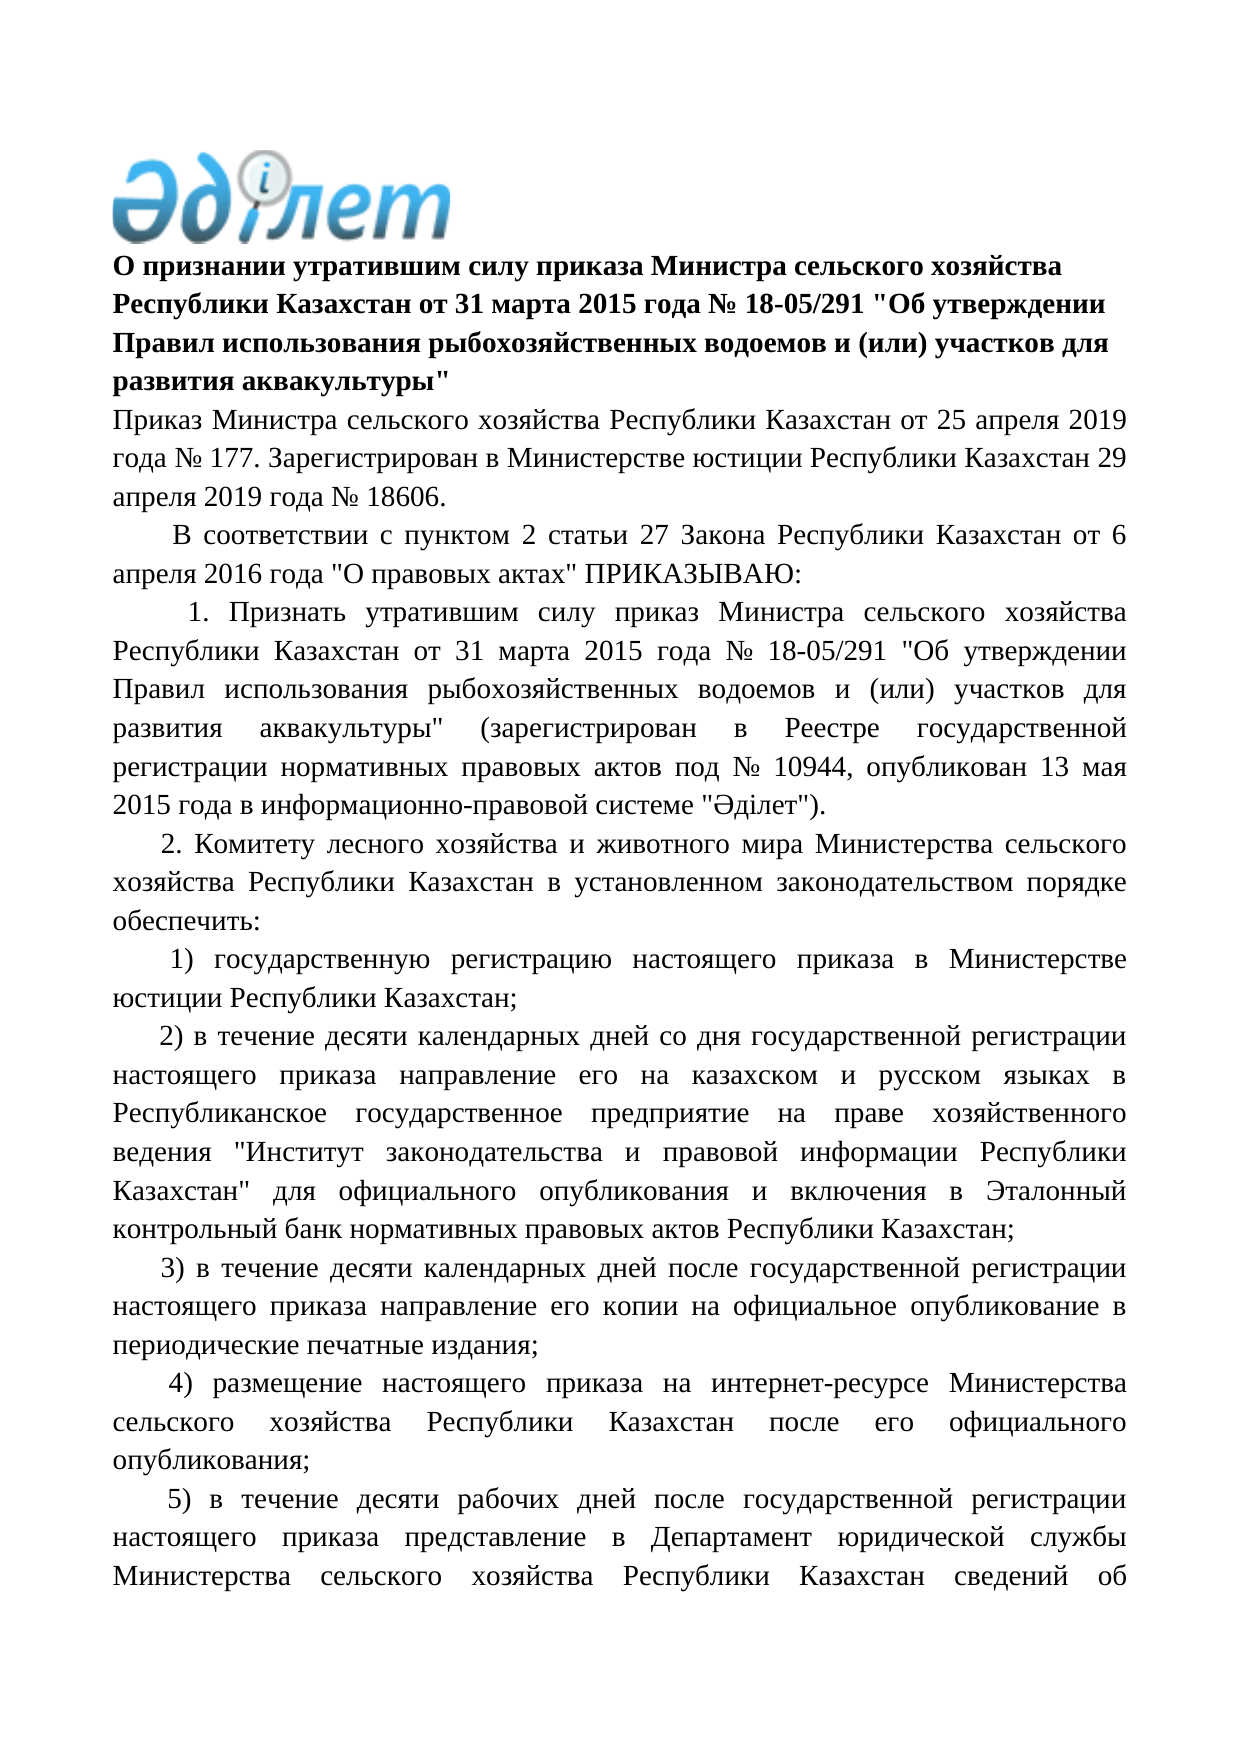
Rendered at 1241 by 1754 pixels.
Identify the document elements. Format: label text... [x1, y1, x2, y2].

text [112, 1481, 1128, 1592]
text 1. Признать утратившим силу приказ Министра сельского хозяйства Республики Казахстан от 31 марта 2015 года № 18-05/291 "Об утверждении Правил использования рыбохозяйственных водоемов и (или) участков для развития аквакультуры" (зарегистрирован в Реестре государственной регистрации нормативных правовых актов под № 10944, опубликован 13 мая 2015 года в информационно-правовой системе "Әділет"). [112, 594, 1128, 821]
text 3) в течение десяти календарных дней после государственной регистрации настоящего приказа направление его копии на официальное опубликование в периодические печатные издания; [112, 1250, 1128, 1360]
text 2) в течение десяти календарных дней со дня государственной регистрации настоящего приказа направление его на казахском и русском языках в Республиканское государственное предприятие на праве хозяйственного ведения "Институт законодательства и правовой информации Республики Казахстан" для официального опубликования и включения в Эталонный контрольный банк нормативных правовых актов Республики Казахстан; [112, 1018, 1128, 1245]
text О признании утратившим силу приказа Министра сельского хозяйства Республики Казахстан от 31 марта 2015 года № 18-05/291 "Об утверждении Правил использования рыбохозяйственных водоемов и (или) участков для развития аквакультуры" [112, 248, 1128, 397]
text В соответствии с пунктом 2 статьи 27 Закона Республики Казахстан от 6 апреля 2016 года "О правовых актах" ПРИКАЗЫВАЮ: [112, 517, 1128, 589]
text Приказ Министра сельского хозяйства Республики Казахстан от 25 апреля 2019 года № 177. Зарегистрирован в Министерстве юстиции Республики Казахстан 29 апреля 2019 года № 18606. [112, 402, 1128, 512]
text 1) государственную регистрацию настоящего приказа в Министерстве юстиции Республики Казахстан; [112, 941, 1128, 1013]
picture [112, 150, 451, 244]
text 4) размещение настоящего приказа на интернет-ресурсе Министерства сельского хозяйства Республики Казахстан после его официального опубликования; [112, 1365, 1128, 1476]
text 2. Комитету лесного хозяйства и животного мира Министерства сельского хозяйства Республики Казахстан в установленном законодательством порядке обеспечить: [112, 826, 1128, 936]
